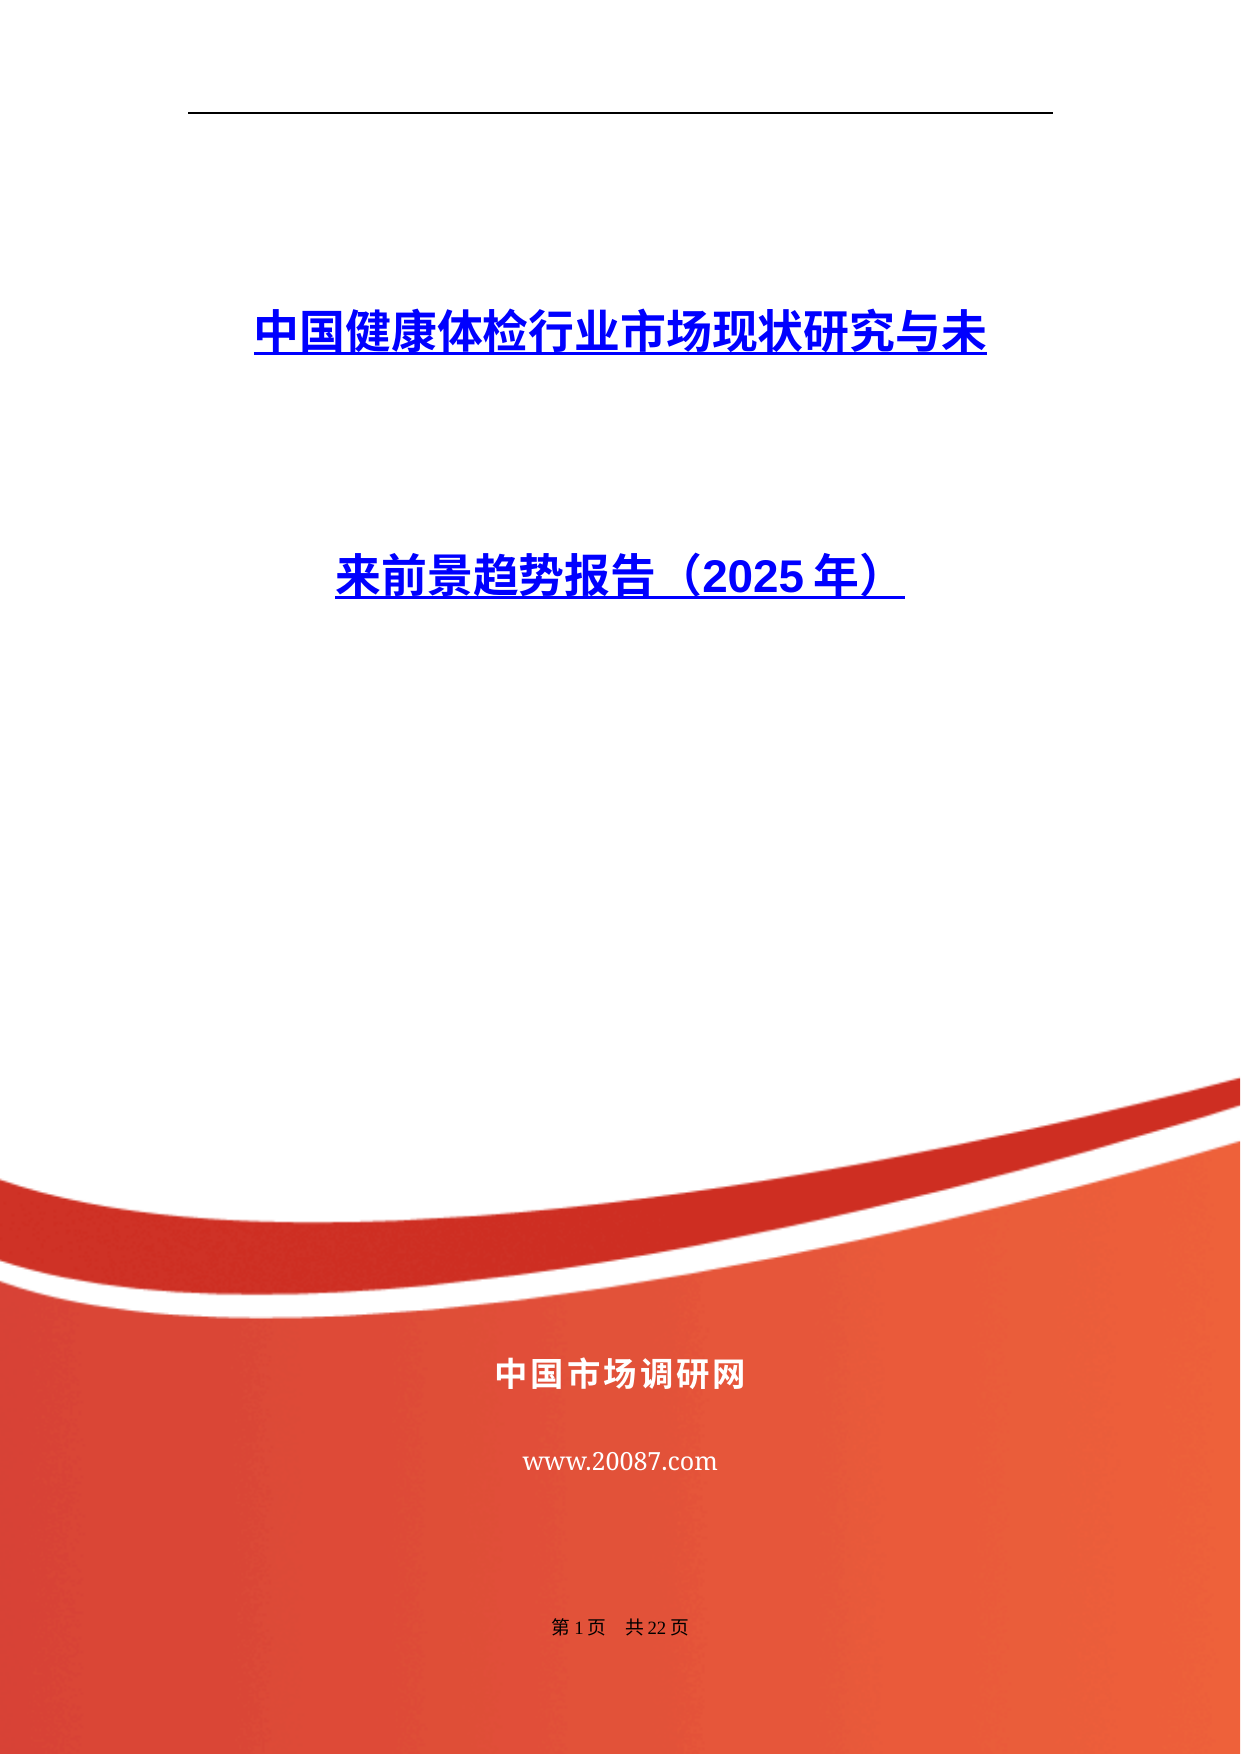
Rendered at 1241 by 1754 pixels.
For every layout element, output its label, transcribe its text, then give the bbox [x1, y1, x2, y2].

picture [0, 1006, 1241, 1754]
table_header 中国健康体检行业市场现状研究与未来前景趋势报告（2025年） [188, 207, 1053, 773]
text www.20087.com [187, 1428, 1053, 1493]
subtitle 中国市场调研网 [187, 1339, 1053, 1404]
